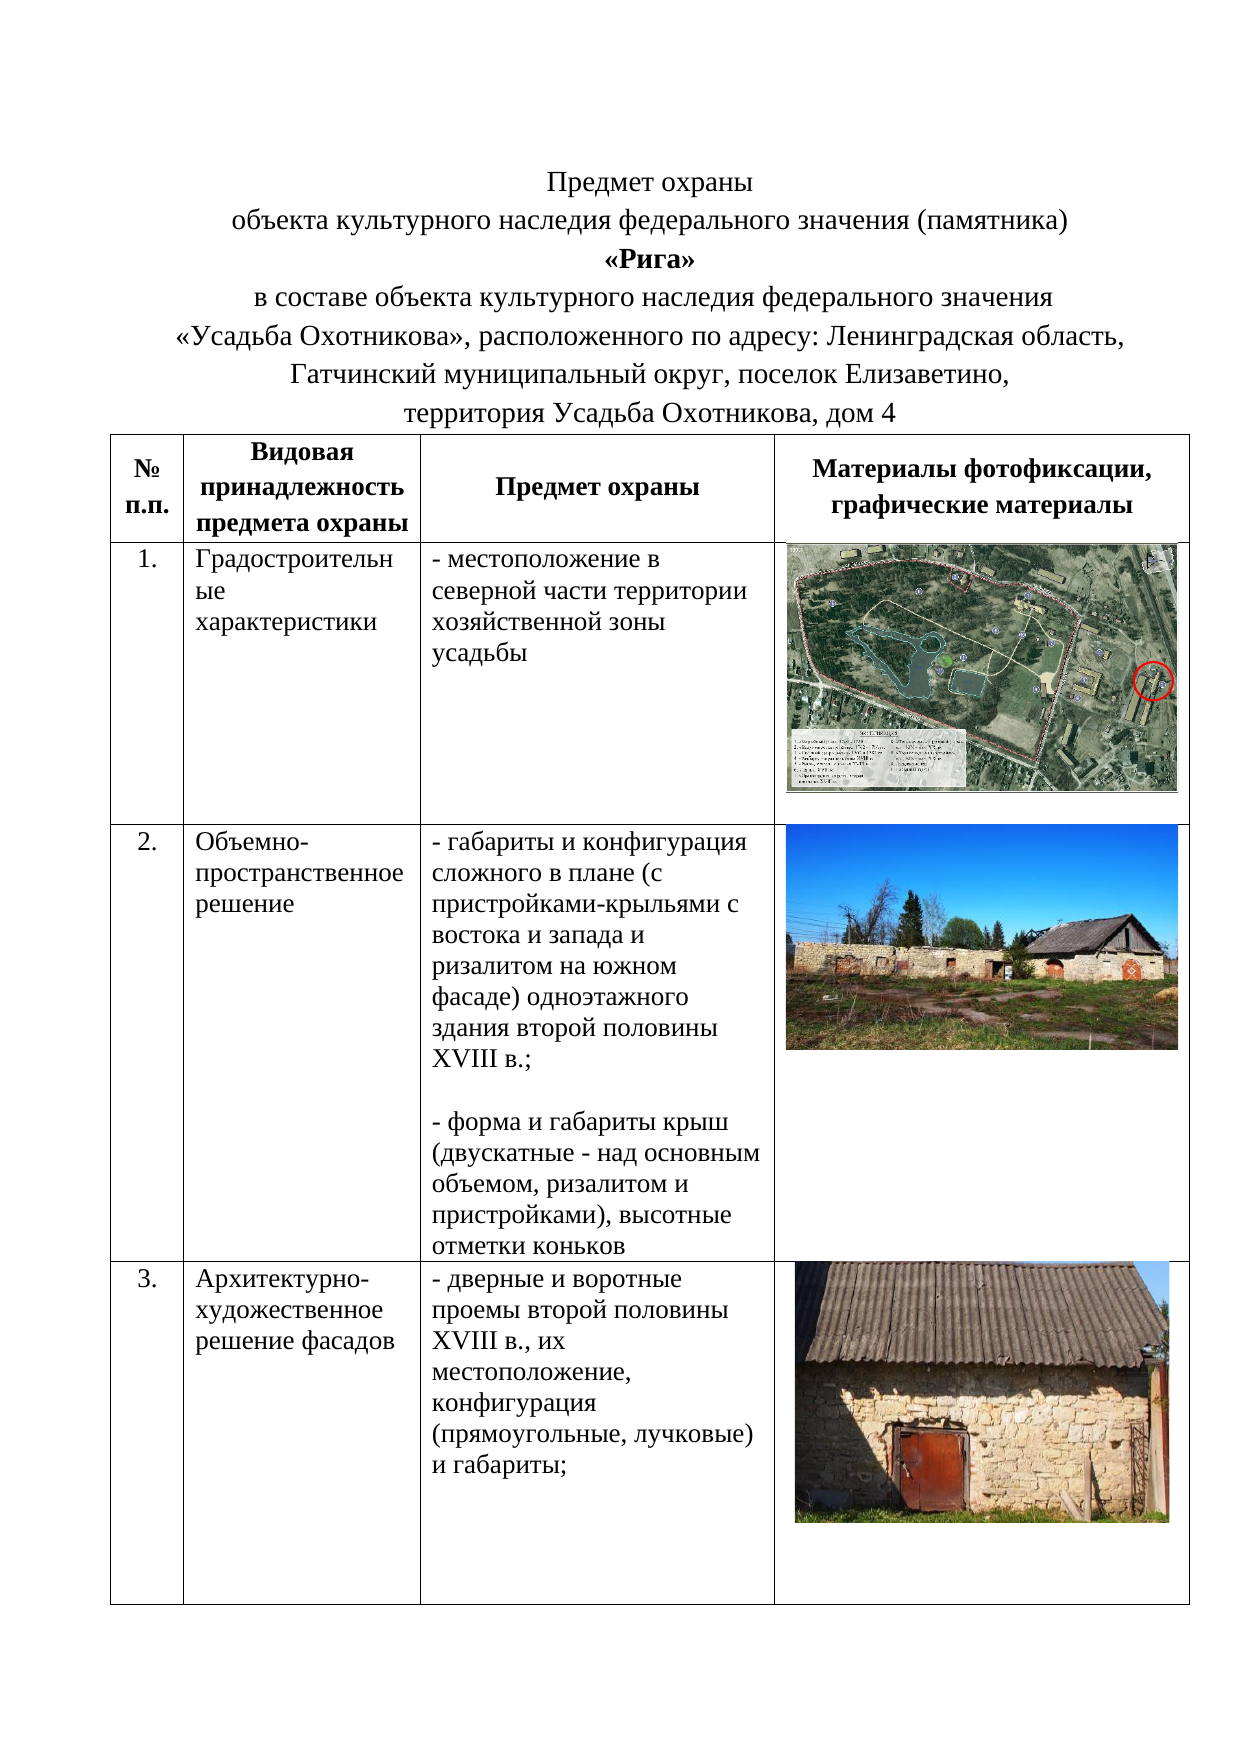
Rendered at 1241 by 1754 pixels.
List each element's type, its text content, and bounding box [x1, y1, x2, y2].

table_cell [184, 1262, 420, 1604]
text Предмет охраны [109, 164, 1190, 197]
table_cell 2. [111, 825, 183, 1261]
table_header № п.п. [111, 435, 183, 542]
text «Рига» в составе объекта культурного наследия федерального значения «Усадьба Охотникова», расположенного по адресу: Ленинградская область, Гатчинский муниципальный округ, поселок Елизаветино, территория Усадьба Охотникова, дом 4 [109, 241, 1190, 429]
table_header Предмет охраны [421, 435, 774, 542]
picture [785, 824, 1179, 1050]
table_cell - местоположение в северной части территории хозяйственной зоны усадьбы [421, 543, 774, 823]
table_cell - габариты и конфигурация сложного в плане (с пристройками-крыльями с востока и запада и ризалитом на южном фасаде) одноэтажного здания второй половины XVIII в.; - форма и габариты крыш (двускатные - над основным объемом, ризалитом и пристройками), высотные отметки коньков [421, 825, 774, 1261]
table_cell 1. [111, 543, 183, 823]
picture [794, 1261, 1170, 1523]
text объекта культурного наследия федерального значения (памятника) [109, 202, 1190, 236]
table_cell Объемно-пространственное решение [184, 825, 420, 1261]
table_cell [775, 1262, 1189, 1604]
table_header Видовая принадлежность предмета охраны [184, 435, 420, 542]
picture [786, 542, 1179, 793]
table_cell [775, 543, 1189, 823]
table_cell 3. [111, 1262, 183, 1604]
table_header Материалы фотофиксации, графические материалы [775, 435, 1189, 542]
table_cell Градостроительные характеристики [184, 543, 420, 823]
table_cell [775, 825, 1189, 1261]
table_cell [421, 1262, 774, 1604]
